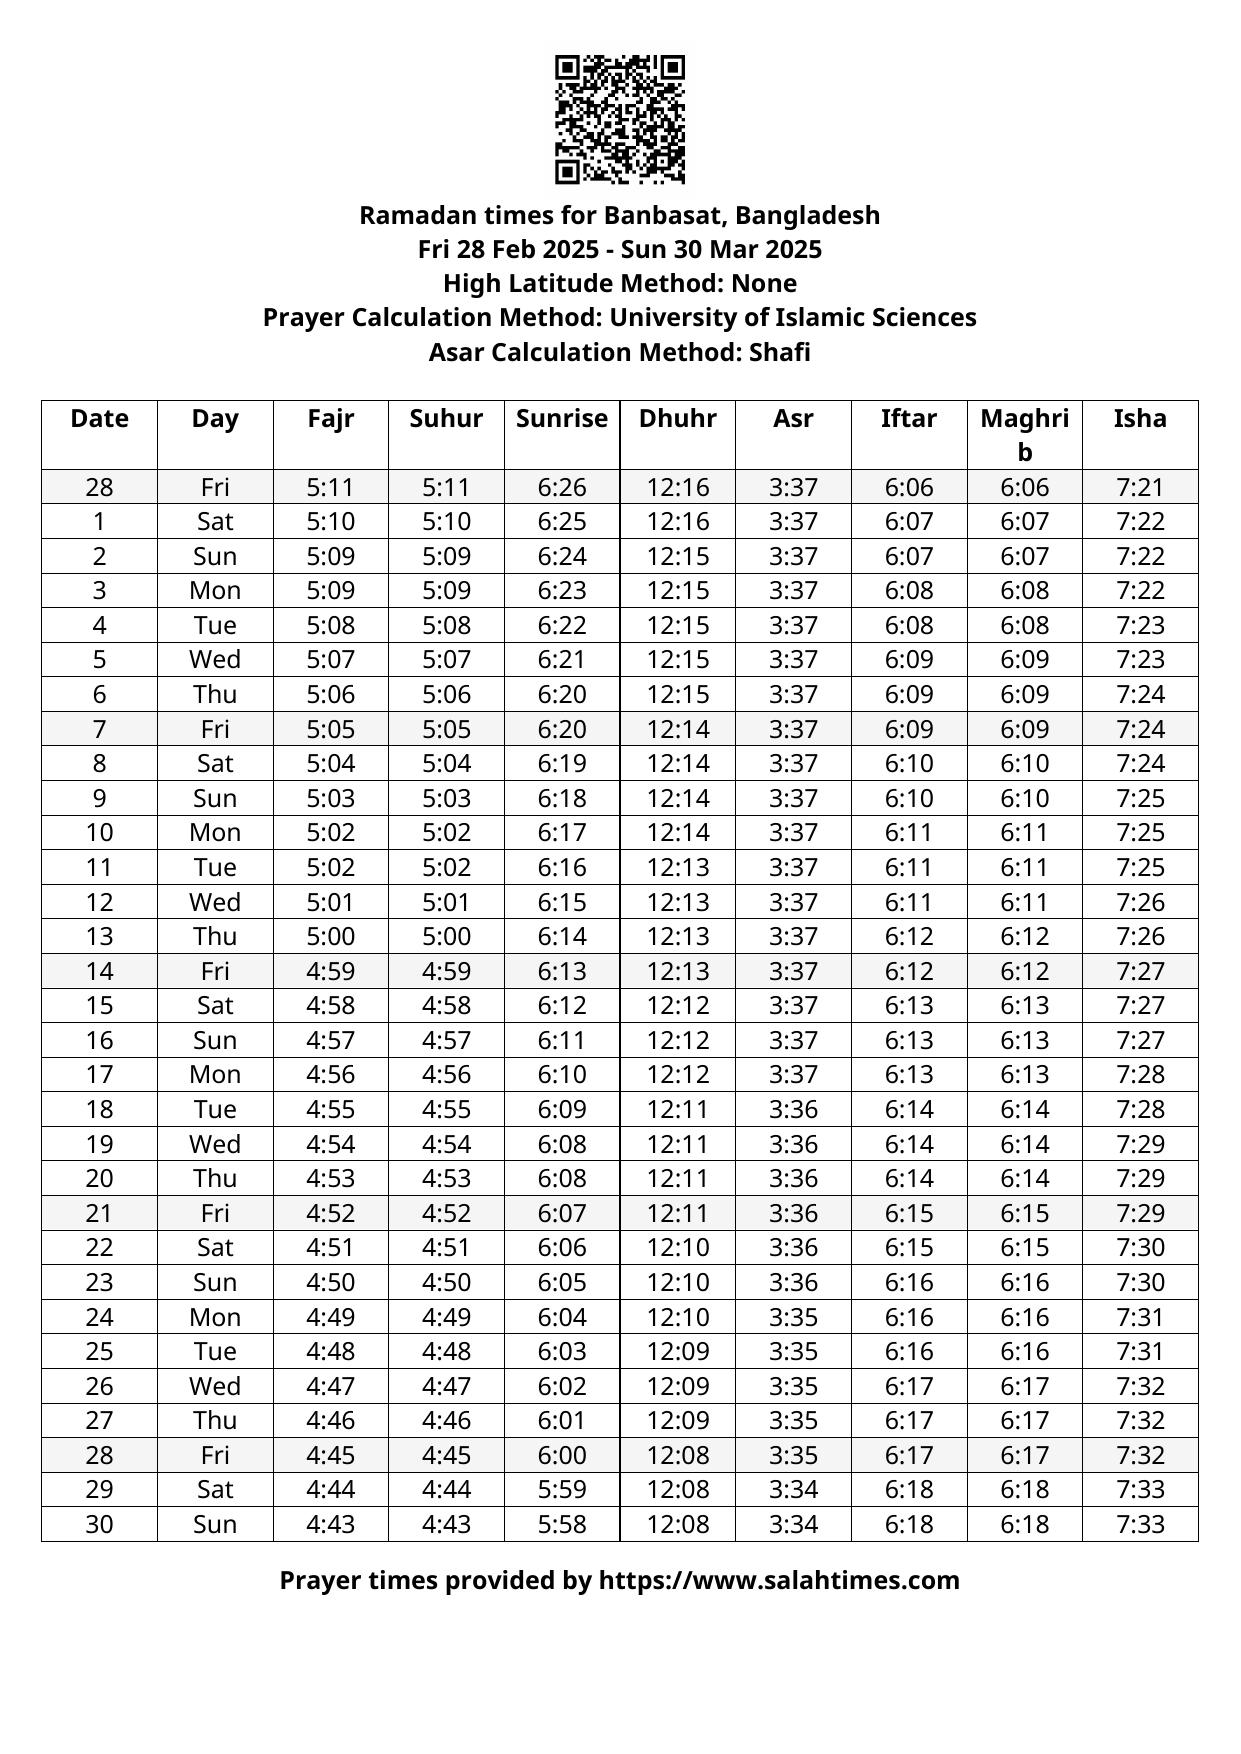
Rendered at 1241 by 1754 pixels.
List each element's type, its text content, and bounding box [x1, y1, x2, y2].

table_cell 12:13 [621, 919, 735, 953]
table_cell 6:14 [968, 1161, 1082, 1195]
table_cell 3:37 [736, 919, 851, 953]
table_cell Wed [158, 1369, 273, 1402]
table_cell 6:13 [505, 954, 619, 987]
table_cell 4:48 [274, 1334, 388, 1368]
table_cell 4:45 [389, 1438, 504, 1472]
table_cell 5:01 [274, 885, 388, 918]
table_cell 3:36 [736, 1092, 851, 1126]
text Prayer Calculation Method: University of Islamic Sciences [42, 300, 1198, 334]
table_cell 6:11 [968, 816, 1082, 849]
table_cell 20 [42, 1161, 157, 1195]
table_cell 12:09 [621, 1369, 735, 1402]
table_cell 12:12 [621, 1058, 735, 1091]
table_cell 4:55 [389, 1092, 504, 1126]
table_cell 3:37 [736, 989, 851, 1022]
table_cell 6:16 [968, 1300, 1082, 1333]
table_cell 4:58 [274, 989, 388, 1022]
table_cell 4:47 [274, 1369, 388, 1402]
table_cell 5:10 [274, 504, 388, 538]
table_cell 6:09 [968, 677, 1082, 711]
table_cell Thu [158, 677, 273, 711]
table_cell 6:17 [852, 1438, 967, 1472]
table_header Asr [736, 401, 851, 469]
table_cell 6:08 [505, 1161, 619, 1195]
table_cell Fri [158, 712, 273, 745]
table_cell 4:50 [274, 1265, 388, 1299]
table_cell Sun [158, 539, 273, 572]
table_cell 12:14 [621, 781, 735, 814]
table_header Maghrib [968, 401, 1082, 469]
table_cell 4:54 [389, 1127, 504, 1160]
table_cell 6:12 [968, 954, 1082, 987]
table_cell 12:15 [621, 574, 735, 607]
table_cell 26 [42, 1369, 157, 1402]
table_cell 3:36 [736, 1196, 851, 1229]
table_cell 6:08 [968, 574, 1082, 607]
table_cell Tue [158, 1092, 273, 1126]
table_cell 7:27 [1083, 954, 1198, 987]
picture [542, 41, 699, 198]
text Asar Calculation Method: Shafi [42, 334, 1198, 368]
table_cell 4:51 [389, 1231, 504, 1264]
table_cell 6:09 [852, 712, 967, 745]
table_cell 7:29 [1083, 1161, 1198, 1195]
table_cell Fri [158, 1438, 273, 1472]
table_cell 12:13 [621, 954, 735, 987]
table_cell 3:35 [736, 1438, 851, 1472]
table_cell 6:15 [852, 1231, 967, 1264]
table_cell 6:07 [968, 504, 1082, 538]
table_cell 7:24 [1083, 712, 1198, 745]
table_cell 6:14 [852, 1161, 967, 1195]
table_cell Tue [158, 850, 273, 884]
table_cell 6:18 [968, 1473, 1082, 1506]
table_cell 5:02 [389, 850, 504, 884]
table_cell 7:27 [1083, 989, 1198, 1022]
table_cell 4:48 [389, 1334, 504, 1368]
table_cell 7:31 [1083, 1300, 1198, 1333]
table_cell 7:32 [1083, 1438, 1198, 1472]
table_cell 3:36 [736, 1231, 851, 1264]
table_cell 7:22 [1083, 504, 1198, 538]
table_cell 4:45 [274, 1438, 388, 1472]
table_cell 12:09 [621, 1404, 735, 1437]
table_cell Sat [158, 504, 273, 538]
table_cell 4:53 [389, 1161, 504, 1195]
table_cell 12:08 [621, 1473, 735, 1506]
table_cell 12:14 [621, 816, 735, 849]
table_cell 6:13 [852, 989, 967, 1022]
table_cell 3:37 [736, 816, 851, 849]
table_cell Sun [158, 1265, 273, 1299]
table_cell 6:25 [505, 504, 619, 538]
table_cell 4:59 [389, 954, 504, 987]
table_cell 6:17 [968, 1404, 1082, 1437]
table_cell 3:35 [736, 1300, 851, 1333]
table_cell Wed [158, 643, 273, 676]
table_cell 12:10 [621, 1265, 735, 1299]
table_cell 12:11 [621, 1127, 735, 1160]
table_cell 1 [42, 504, 157, 538]
table_cell 7:28 [1083, 1058, 1198, 1091]
table_cell 5:07 [389, 643, 504, 676]
table_cell 7:25 [1083, 816, 1198, 849]
table_cell 23 [42, 1265, 157, 1299]
table_cell 5:00 [389, 919, 504, 953]
table_cell 3:35 [736, 1369, 851, 1402]
table_cell 6 [42, 677, 157, 711]
table_cell 17 [42, 1058, 157, 1091]
table_cell 6:10 [852, 746, 967, 780]
table_cell 6:13 [852, 1058, 967, 1091]
table_cell 5:58 [505, 1507, 619, 1541]
table_cell 3:37 [736, 574, 851, 607]
table_cell 6:12 [852, 919, 967, 953]
table_cell 3:37 [736, 608, 851, 642]
table_cell 5:01 [389, 885, 504, 918]
table_cell 7:26 [1083, 919, 1198, 953]
table_cell 12:12 [621, 989, 735, 1022]
table_cell 4:44 [274, 1473, 388, 1506]
table_cell 4:57 [389, 1023, 504, 1057]
table_cell 4:50 [389, 1265, 504, 1299]
table_cell 3:37 [736, 885, 851, 918]
table_cell 5:05 [389, 712, 504, 745]
table_cell 5:11 [389, 470, 504, 503]
table_cell 12:15 [621, 643, 735, 676]
table_cell 8 [42, 746, 157, 780]
table_cell Thu [158, 919, 273, 953]
table_cell 7:29 [1083, 1196, 1198, 1229]
table_cell 6:08 [852, 608, 967, 642]
table_cell 12:11 [621, 1196, 735, 1229]
table_cell 6:12 [968, 919, 1082, 953]
table_cell 9 [42, 781, 157, 814]
text High Latitude Method: None [42, 266, 1198, 300]
table_cell 6:16 [852, 1300, 967, 1333]
table_cell Thu [158, 1161, 273, 1195]
table_cell 7:25 [1083, 781, 1198, 814]
table_cell 6:10 [505, 1058, 619, 1091]
table_cell 5:03 [389, 781, 504, 814]
table_cell 7 [42, 712, 157, 745]
table_cell 7:31 [1083, 1334, 1198, 1368]
table_cell 6:11 [852, 850, 967, 884]
table_cell 3:36 [736, 1161, 851, 1195]
table_cell 3:34 [736, 1507, 851, 1541]
table_cell 29 [42, 1473, 157, 1506]
table_cell 4:44 [389, 1473, 504, 1506]
table_cell 6:10 [852, 781, 967, 814]
table_cell 3:35 [736, 1404, 851, 1437]
table_cell 4:43 [274, 1507, 388, 1541]
table_cell 7:25 [1083, 850, 1198, 884]
table_cell 5:11 [274, 470, 388, 503]
table_cell 4:43 [389, 1507, 504, 1541]
table_cell 6:21 [505, 643, 619, 676]
table_cell 6:20 [505, 712, 619, 745]
table_cell 6:09 [968, 643, 1082, 676]
table_cell 4:52 [274, 1196, 388, 1229]
table_cell 24 [42, 1300, 157, 1333]
table_cell Fri [158, 470, 273, 503]
table_cell 28 [42, 470, 157, 503]
table_cell 3:37 [736, 504, 851, 538]
table_cell 6:07 [968, 539, 1082, 572]
table_cell 6:17 [968, 1369, 1082, 1402]
table_cell 6:14 [852, 1127, 967, 1160]
table_cell 7:22 [1083, 539, 1198, 572]
table_cell 12:14 [621, 712, 735, 745]
table_cell 25 [42, 1334, 157, 1368]
table_cell Sun [158, 1023, 273, 1057]
table_cell 7:24 [1083, 746, 1198, 780]
table_cell 3:34 [736, 1473, 851, 1506]
table_cell 16 [42, 1023, 157, 1057]
table_header Sunrise [505, 401, 619, 469]
table_cell 7:33 [1083, 1507, 1198, 1541]
table_cell 3:37 [736, 539, 851, 572]
table_cell 6:10 [968, 746, 1082, 780]
table_cell Sat [158, 1473, 273, 1506]
table_cell 6:09 [968, 712, 1082, 745]
table_cell 10 [42, 816, 157, 849]
table_cell 6:11 [968, 885, 1082, 918]
table_cell 6:13 [852, 1023, 967, 1057]
table_cell 6:06 [852, 470, 967, 503]
table_cell 6:11 [968, 850, 1082, 884]
table_cell 3:37 [736, 781, 851, 814]
table_cell 6:15 [968, 1196, 1082, 1229]
table_header Fajr [274, 401, 388, 469]
table_cell 6:15 [505, 885, 619, 918]
table_cell Sat [158, 746, 273, 780]
table_cell 5:05 [274, 712, 388, 745]
table_cell 7:22 [1083, 574, 1198, 607]
table_cell 6:15 [968, 1231, 1082, 1264]
text Prayer times provided by https://www.salahtimes.com [42, 1563, 1198, 1597]
table_header Dhuhr [621, 401, 735, 469]
table_cell 19 [42, 1127, 157, 1160]
table_header Date [42, 401, 157, 469]
table_cell 6:17 [852, 1369, 967, 1402]
table_cell 6:01 [505, 1404, 619, 1437]
table_cell Fri [158, 954, 273, 987]
table_cell 4 [42, 608, 157, 642]
table_cell 4:54 [274, 1127, 388, 1160]
table_cell 3:37 [736, 643, 851, 676]
table_cell 4:56 [389, 1058, 504, 1091]
table_cell 4:46 [274, 1404, 388, 1437]
table_cell Mon [158, 574, 273, 607]
table_cell 4:59 [274, 954, 388, 987]
table_cell 6:06 [968, 470, 1082, 503]
table_cell 21 [42, 1196, 157, 1229]
table_cell 6:05 [505, 1265, 619, 1299]
table_cell 3:37 [736, 1023, 851, 1057]
table_cell 5:08 [274, 608, 388, 642]
text Ramadan times for Banbasat, Bangladesh [42, 198, 1198, 232]
table_cell 5:09 [274, 574, 388, 607]
table_cell 12:13 [621, 850, 735, 884]
table_cell 6:14 [968, 1092, 1082, 1126]
table_cell 12 [42, 885, 157, 918]
table_cell 6:17 [852, 1404, 967, 1437]
table_cell 3:36 [736, 1265, 851, 1299]
table_cell Thu [158, 1404, 273, 1437]
table_cell 12:11 [621, 1092, 735, 1126]
table_cell 6:15 [852, 1196, 967, 1229]
table_cell 6:16 [968, 1265, 1082, 1299]
table_cell 6:10 [968, 781, 1082, 814]
table_cell 12:16 [621, 504, 735, 538]
table_cell 7:28 [1083, 1092, 1198, 1126]
table_cell 12:10 [621, 1231, 735, 1264]
table_cell 5:04 [274, 746, 388, 780]
table_cell 6:11 [852, 816, 967, 849]
table_cell 12:12 [621, 1023, 735, 1057]
table_cell 5:03 [274, 781, 388, 814]
table_cell 6:23 [505, 574, 619, 607]
table_cell 6:13 [968, 1058, 1082, 1091]
table_cell 6:26 [505, 470, 619, 503]
table_cell 12:08 [621, 1507, 735, 1541]
table_cell 6:04 [505, 1300, 619, 1333]
table_cell 6:11 [505, 1023, 619, 1057]
table_cell 28 [42, 1438, 157, 1472]
table_cell Fri [158, 1196, 273, 1229]
table_cell 3:37 [736, 954, 851, 987]
table_cell 6:08 [852, 574, 967, 607]
table_cell 12:13 [621, 885, 735, 918]
table_cell 4:51 [274, 1231, 388, 1264]
table_cell 6:07 [505, 1196, 619, 1229]
table_cell 5:06 [389, 677, 504, 711]
table_cell 7:23 [1083, 608, 1198, 642]
table_cell 6:18 [968, 1507, 1082, 1541]
table_cell Mon [158, 1300, 273, 1333]
table_cell 4:58 [389, 989, 504, 1022]
table_cell 4:49 [274, 1300, 388, 1333]
table_cell Tue [158, 608, 273, 642]
table_cell 7:26 [1083, 885, 1198, 918]
text Fri 28 Feb 2025 - Sun 30 Mar 2025 [42, 232, 1198, 266]
table_cell 6:19 [505, 746, 619, 780]
table_cell 12:15 [621, 608, 735, 642]
table_cell 3:37 [736, 850, 851, 884]
table_cell 5:02 [389, 816, 504, 849]
table_cell 12:11 [621, 1161, 735, 1195]
table_header Suhur [389, 401, 504, 469]
table_cell 5:02 [274, 850, 388, 884]
table_cell 5 [42, 643, 157, 676]
table_cell Sun [158, 1507, 273, 1541]
table_cell 7:24 [1083, 677, 1198, 711]
table_cell 6:16 [968, 1334, 1082, 1368]
table_cell Wed [158, 1127, 273, 1160]
table_cell 30 [42, 1507, 157, 1541]
table_cell 5:09 [389, 574, 504, 607]
table_cell 6:14 [852, 1092, 967, 1126]
table_header Iftar [852, 401, 967, 469]
table_cell 6:22 [505, 608, 619, 642]
table_cell 12:16 [621, 470, 735, 503]
table_cell 14 [42, 954, 157, 987]
table_cell 12:09 [621, 1334, 735, 1368]
table_cell 7:21 [1083, 470, 1198, 503]
table_cell 3:37 [736, 1058, 851, 1091]
table_cell Sat [158, 989, 273, 1022]
table_cell 5:06 [274, 677, 388, 711]
table_header Day [158, 401, 273, 469]
table_cell 3 [42, 574, 157, 607]
table_cell 5:08 [389, 608, 504, 642]
table_cell Mon [158, 816, 273, 849]
table_cell 18 [42, 1092, 157, 1126]
table_cell 6:17 [968, 1438, 1082, 1472]
table_cell 3:37 [736, 712, 851, 745]
table_cell 4:56 [274, 1058, 388, 1091]
table_cell 6:11 [852, 885, 967, 918]
table_cell 13 [42, 919, 157, 953]
table_cell Wed [158, 885, 273, 918]
table_cell 3:37 [736, 746, 851, 780]
table_cell 5:02 [274, 816, 388, 849]
table_cell Sat [158, 1231, 273, 1264]
table_cell 6:16 [852, 1334, 967, 1368]
table_cell 12:14 [621, 746, 735, 780]
table_cell 6:12 [505, 989, 619, 1022]
table_cell 6:09 [852, 677, 967, 711]
table_cell 6:08 [968, 608, 1082, 642]
table_cell 7:27 [1083, 1023, 1198, 1057]
table_cell 4:46 [389, 1404, 504, 1437]
table_cell 6:08 [505, 1127, 619, 1160]
table_cell 6:17 [505, 816, 619, 849]
table_cell 6:18 [852, 1507, 967, 1541]
table_cell 7:32 [1083, 1404, 1198, 1437]
table_cell 15 [42, 989, 157, 1022]
table_cell 6:14 [968, 1127, 1082, 1160]
table_cell 4:49 [389, 1300, 504, 1333]
table_cell 12:08 [621, 1438, 735, 1472]
table_cell 7:23 [1083, 643, 1198, 676]
table_cell 6:06 [505, 1231, 619, 1264]
table_cell 6:24 [505, 539, 619, 572]
table_cell 6:12 [852, 954, 967, 987]
table_cell 6:18 [505, 781, 619, 814]
table_cell 6:03 [505, 1334, 619, 1368]
table_cell 6:13 [968, 989, 1082, 1022]
table_cell 5:09 [389, 539, 504, 572]
table_cell 27 [42, 1404, 157, 1437]
table_cell 12:15 [621, 677, 735, 711]
table_cell 3:37 [736, 677, 851, 711]
table_cell 3:35 [736, 1334, 851, 1368]
table_cell 5:00 [274, 919, 388, 953]
table_cell 22 [42, 1231, 157, 1264]
table_cell 3:36 [736, 1127, 851, 1160]
table_cell 6:13 [968, 1023, 1082, 1057]
table_cell 7:29 [1083, 1127, 1198, 1160]
table_cell 4:55 [274, 1092, 388, 1126]
table_cell 4:53 [274, 1161, 388, 1195]
table_cell 5:59 [505, 1473, 619, 1506]
table_cell 6:09 [505, 1092, 619, 1126]
table_cell 11 [42, 850, 157, 884]
table_cell 6:16 [852, 1265, 967, 1299]
table_cell 6:02 [505, 1369, 619, 1402]
table_cell Sun [158, 781, 273, 814]
table_cell 7:32 [1083, 1369, 1198, 1402]
table_cell 6:09 [852, 643, 967, 676]
table_cell 3:37 [736, 470, 851, 503]
table_cell 7:33 [1083, 1473, 1198, 1506]
table_cell 5:07 [274, 643, 388, 676]
table_cell 4:57 [274, 1023, 388, 1057]
table_cell 5:10 [389, 504, 504, 538]
table_cell 6:18 [852, 1473, 967, 1506]
table_cell 6:20 [505, 677, 619, 711]
table_cell Mon [158, 1058, 273, 1091]
table_cell 4:52 [389, 1196, 504, 1229]
table_cell 12:10 [621, 1300, 735, 1333]
table_cell 6:14 [505, 919, 619, 953]
table_cell Tue [158, 1334, 273, 1368]
table_cell 12:15 [621, 539, 735, 572]
table_cell 6:00 [505, 1438, 619, 1472]
table_cell 6:07 [852, 504, 967, 538]
table_cell 6:07 [852, 539, 967, 572]
table_cell 2 [42, 539, 157, 572]
table_cell 5:04 [389, 746, 504, 780]
table_cell 5:09 [274, 539, 388, 572]
table_cell 7:30 [1083, 1231, 1198, 1264]
table_cell 4:47 [389, 1369, 504, 1402]
table_cell 6:16 [505, 850, 619, 884]
table_cell 7:30 [1083, 1265, 1198, 1299]
table_header Isha [1083, 401, 1198, 469]
